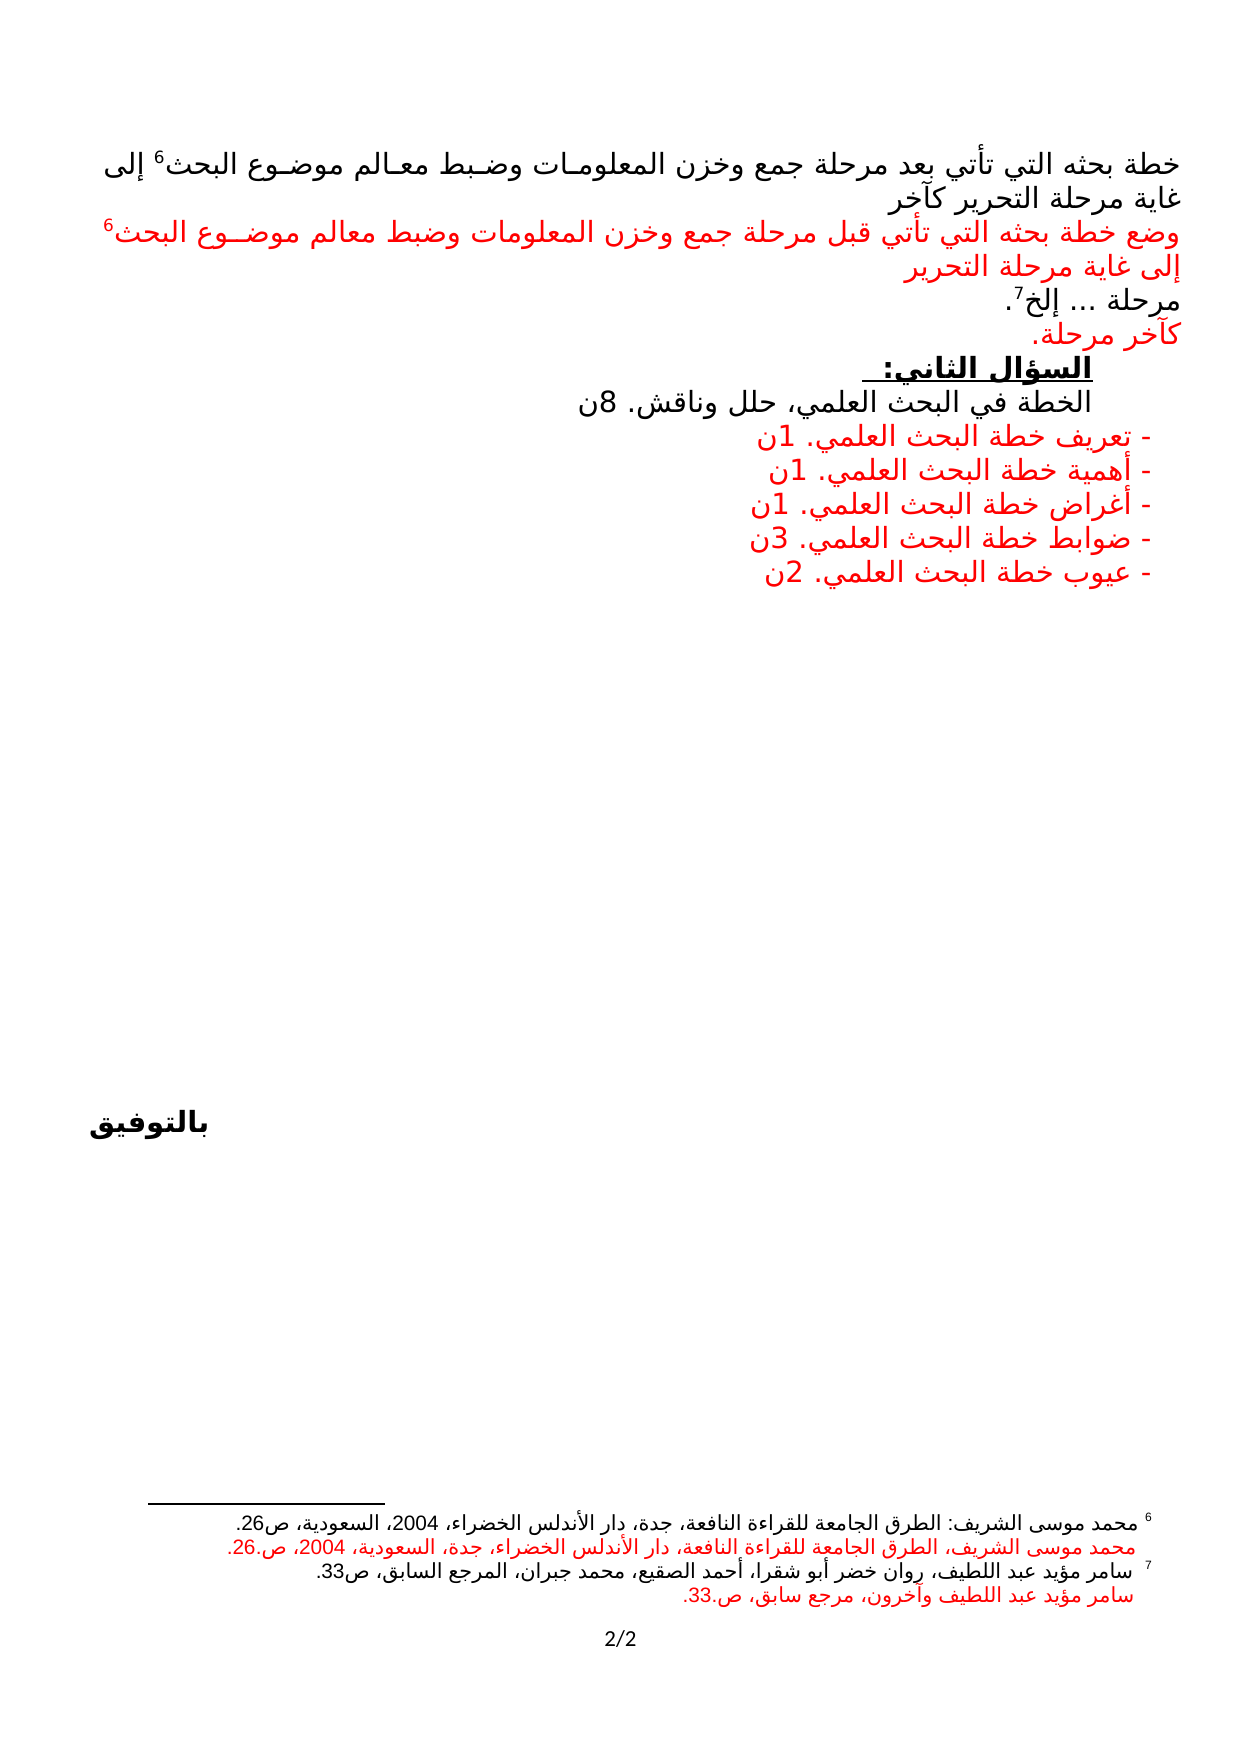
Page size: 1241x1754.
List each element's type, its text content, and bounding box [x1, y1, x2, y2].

text - تعريف خطة البحث العلمي. 1ن [59, 419, 1152, 453]
text بالتوفيق [88, 1105, 1181, 1139]
text الخطة في البحث العلمي، حلل وناقش. 8ن [59, 385, 1093, 419]
text وضع خطة بحثه التي تأتي قبل مرحلة جمع وخزن المعلومات وضبط معالم موضوع البحث6 إلى غاية مرحلة التحرير [103, 216, 1181, 283]
text - عيوب خطة البحث العلمي. 2ن [59, 555, 1152, 589]
text - أغراض خطة البحث العلمي. 1ن [59, 487, 1152, 521]
text - أهمية خطة البحث العلمي. 1ن [59, 453, 1152, 487]
text خطة بحثه التي تأتي بعد مرحلة جمع وخزن المعلومات وضبط معالم موضوع البحث إلى غاية مرحلة التحرير كآخر [103, 148, 1181, 216]
text مرحلة ... إلخ. [103, 283, 1181, 317]
text كآخر مرحلة. [103, 317, 1181, 351]
text - ضوابط خطة البحث العلمي. 3ن [59, 521, 1152, 555]
text السؤال الثاني: [59, 351, 1093, 385]
